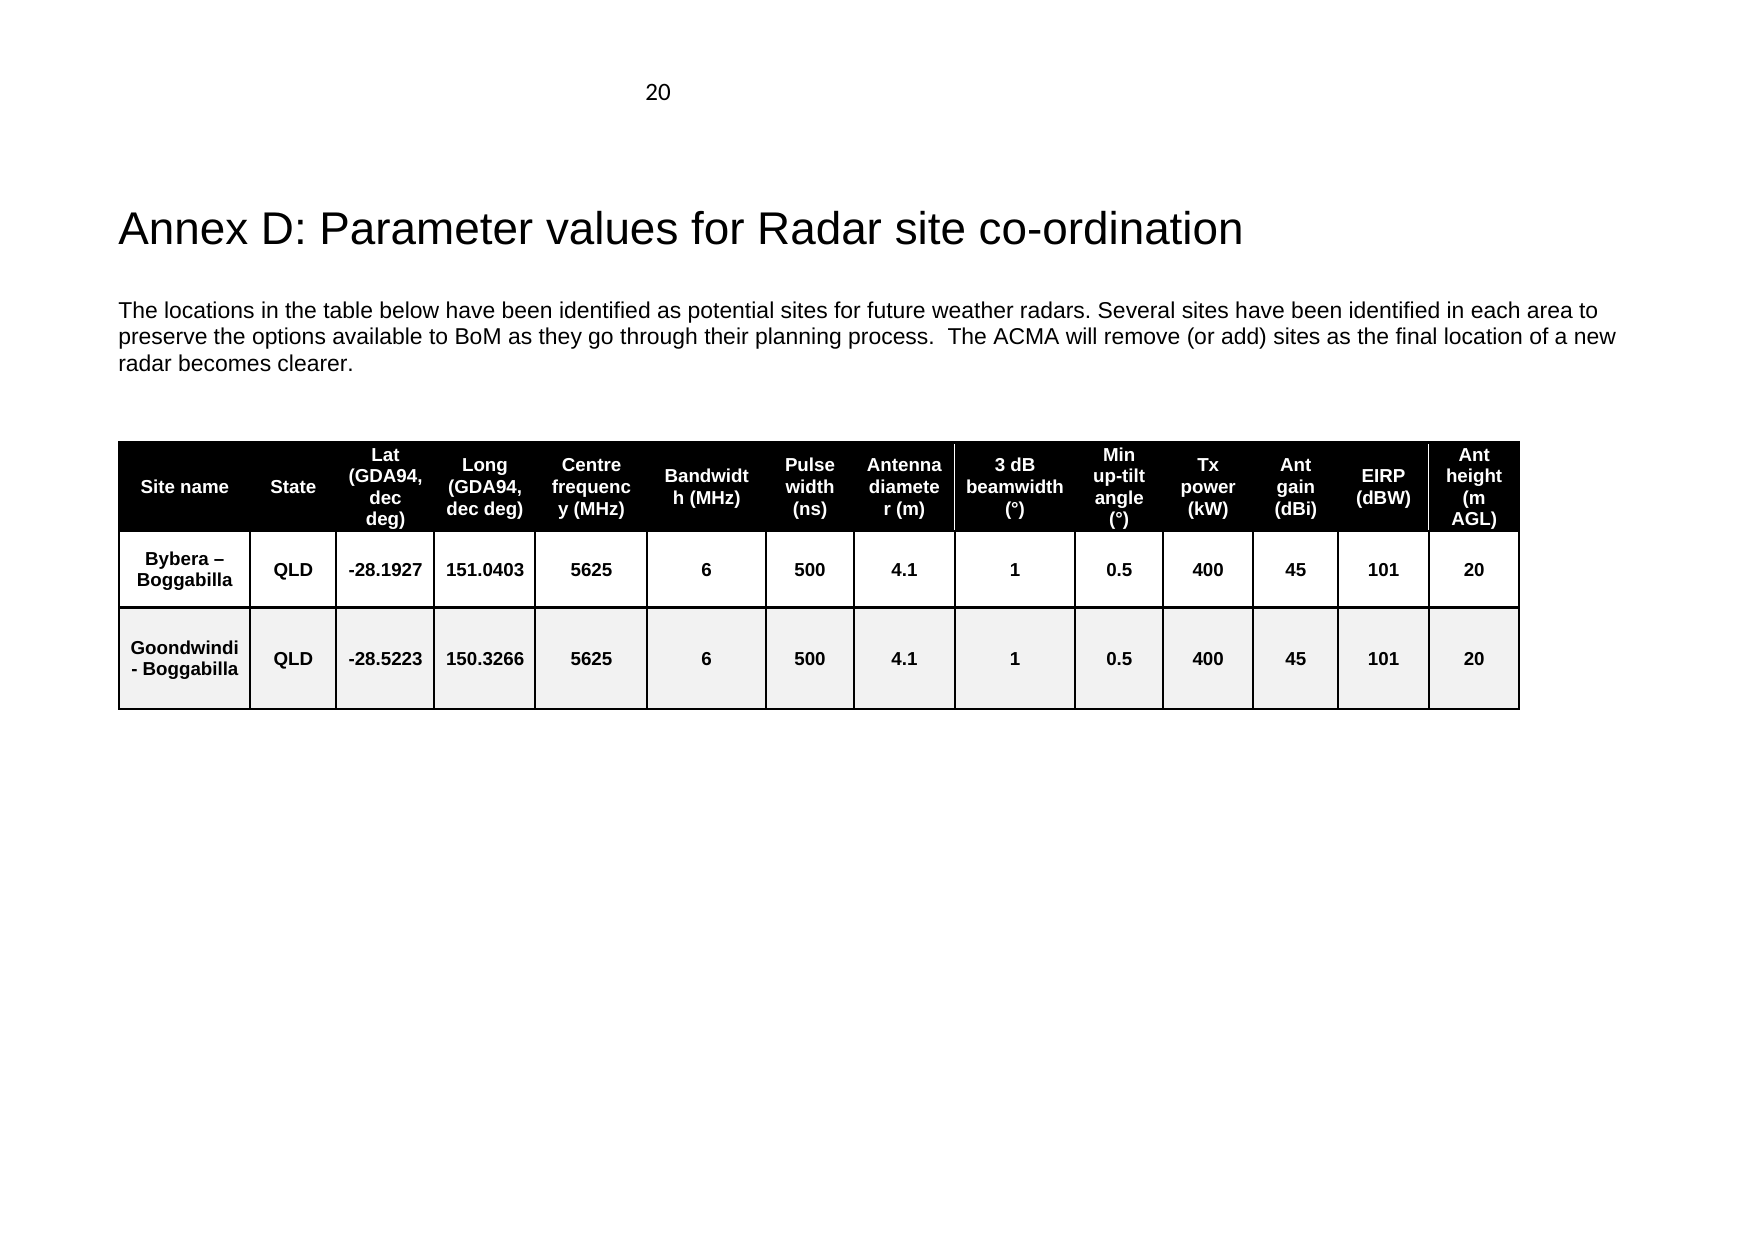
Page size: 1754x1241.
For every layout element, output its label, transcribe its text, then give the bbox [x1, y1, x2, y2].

table_header Site name [120, 444, 250, 530]
table_cell 20 [1430, 609, 1518, 708]
table_cell -28.1927 [337, 532, 433, 606]
table_cell Bybera – Boggabilla [120, 532, 249, 606]
table_header Ant height (m AGL) [1429, 444, 1518, 530]
table_cell 5625 [536, 609, 646, 708]
table_header 3 dB beamwidth (°) [955, 444, 1075, 530]
table_cell 150.3266 [435, 609, 534, 708]
table_cell 4.1 [855, 609, 954, 708]
table_cell 0.5 [1076, 532, 1162, 606]
table_header State [250, 444, 336, 530]
table_header Bandwidth (MHz) [647, 444, 766, 530]
table_header Pulse width (ns) [766, 444, 854, 530]
table_header Tx power (kW) [1163, 444, 1253, 530]
table_cell QLD [251, 532, 335, 606]
table_header Lat (GDA94, dec deg) [336, 444, 434, 530]
table_cell -28.5223 [337, 609, 433, 708]
table_cell 20 [1430, 532, 1518, 606]
table_cell 400 [1164, 532, 1252, 606]
table_cell 1 [956, 532, 1074, 606]
table_cell 6 [648, 532, 765, 606]
table_cell 6 [648, 609, 765, 708]
table_cell 500 [767, 532, 853, 606]
table_cell 1 [956, 609, 1074, 708]
table_cell Goondwindi - Boggabilla [120, 609, 249, 708]
table_cell 151.0403 [435, 532, 534, 606]
table_header Min up-tilt angle (°) [1075, 444, 1163, 530]
table_header Centre frequency (MHz) [535, 444, 647, 530]
subtitle Annex D: Parameter values for Radar site co-ordination [118, 201, 1636, 254]
table_cell 5625 [536, 532, 646, 606]
table_header EIRP (dBW) [1338, 444, 1428, 530]
table_cell 500 [767, 609, 853, 708]
table_cell 45 [1254, 609, 1337, 708]
table_cell 0.5 [1076, 609, 1162, 708]
table_cell 45 [1254, 532, 1337, 606]
table_cell 400 [1164, 609, 1252, 708]
table_cell 101 [1339, 532, 1428, 606]
table_cell 101 [1339, 609, 1428, 708]
table_header Long (GDA94, dec deg) [434, 444, 535, 530]
text The locations in the table below have been identified as potential sites for future weather radars. Several sites have been identified in each area to preserve the options available to BoM as they go through their planning process. The ACMA will remove (or add) sites as the final location of a new radar becomes clearer. [118, 297, 1636, 376]
table_header Ant gain (dBi) [1253, 444, 1338, 530]
table_cell QLD [251, 609, 335, 708]
table_header Antenna diameter (m) [854, 444, 954, 530]
table_cell 4.1 [855, 532, 954, 606]
